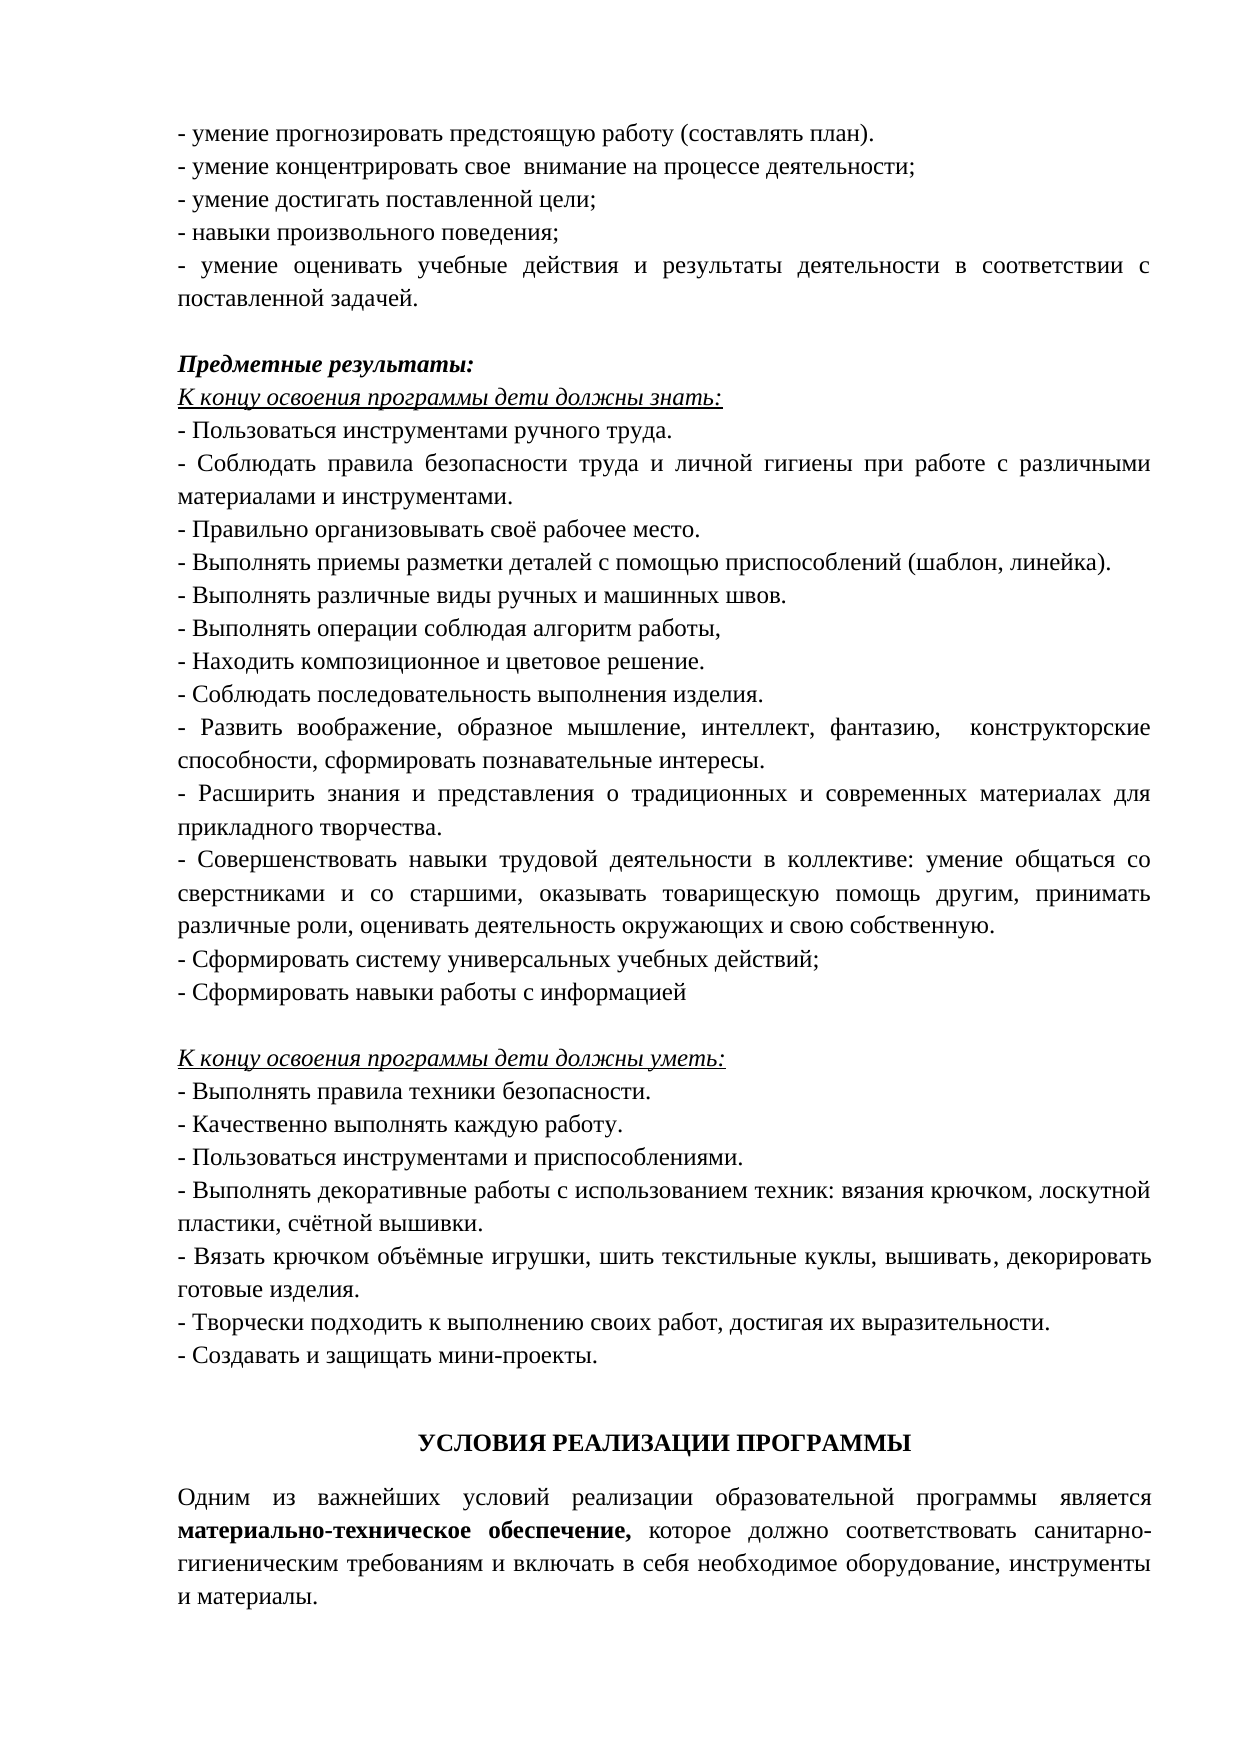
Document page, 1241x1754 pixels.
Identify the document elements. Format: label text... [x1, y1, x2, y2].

text - Сформировать навыки работы с информацией [177, 977, 1152, 1005]
text - Творчески подходить к выполнению своих работ, достигая их выразительности. [177, 1307, 1152, 1336]
text - Расширить знания и представления о традиционных и современных материалах для прикладного творчества. [177, 778, 1152, 840]
text - Развить воображение, образное мышление, интеллект, фантазию, конструкторские способности, сформировать познавательные интересы. [177, 712, 1152, 774]
text - Пользоваться инструментами ручного труда. [177, 415, 1152, 444]
text - навыки произвольного поведения; [177, 217, 1152, 246]
text К концу освоения программы дети должны уметь: [177, 1043, 1152, 1071]
text - Выполнять правила техники безопасности. [177, 1076, 1152, 1104]
text - умение достигать поставленной цели; [177, 184, 1152, 213]
text Одним из важнейших условий реализации образовательной программы является материально-техническое обеспечение, которое должно соответствовать санитарно-гигиеническим требованиям и включать в себя необходимое оборудование, инструменты и материалы. [177, 1482, 1152, 1609]
text Предметные результаты: [177, 349, 1152, 378]
text - Выполнять приемы разметки деталей с помощью приспособлений (шаблон, линейка). [177, 547, 1152, 576]
text - Находить композиционное и цветовое решение. [177, 646, 1152, 675]
text К концу освоения программы дети должны знать: [177, 382, 1152, 411]
text - Сформировать систему универсальных учебных действий; [177, 944, 1152, 972]
text - Выполнять декоративные работы с использованием техник: вязания крючком, лоскутной пластики, счётной вышивки. [177, 1175, 1152, 1237]
text УСЛОВИЯ РЕАЛИЗАЦИИ ПРОГРАММЫ [177, 1428, 1152, 1457]
text - умение оценивать учебные действия и результаты деятельности в соответствии с поставленной задачей. [177, 250, 1152, 312]
text - умение прогнозировать предстоящую работу (составлять план). [177, 118, 1152, 147]
text - Правильно организовывать своё рабочее место. [177, 514, 1152, 543]
text - Создавать и защищать мини-проекты. [177, 1340, 1152, 1369]
text - Выполнять различные виды ручных и машинных швов. [177, 580, 1152, 609]
text - Соблюдать последовательность выполнения изделия. [177, 679, 1152, 708]
text - умение концентрировать свое внимание на процессе деятельности; [177, 151, 1152, 180]
text - Совершенствовать навыки трудовой деятельности в коллективе: умение общаться со сверстниками и со старшими, оказывать товарищескую помощь другим, принимать различные роли, оценивать деятельность окружающих и свою собственную. [177, 844, 1152, 939]
text - Качественно выполнять каждую работу. [177, 1109, 1152, 1137]
text - Выполнять операции соблюдая алгоритм работы, [177, 613, 1152, 642]
text - Вязать крючком объёмные игрушки, шить текстильные куклы, вышивать, декорировать готовые изделия. [177, 1241, 1152, 1303]
text - Соблюдать правила безопасности труда и личной гигиены при работе с различными материалами и инструментами. [177, 448, 1152, 510]
text - Пользоваться инструментами и приспособлениями. [177, 1142, 1152, 1171]
